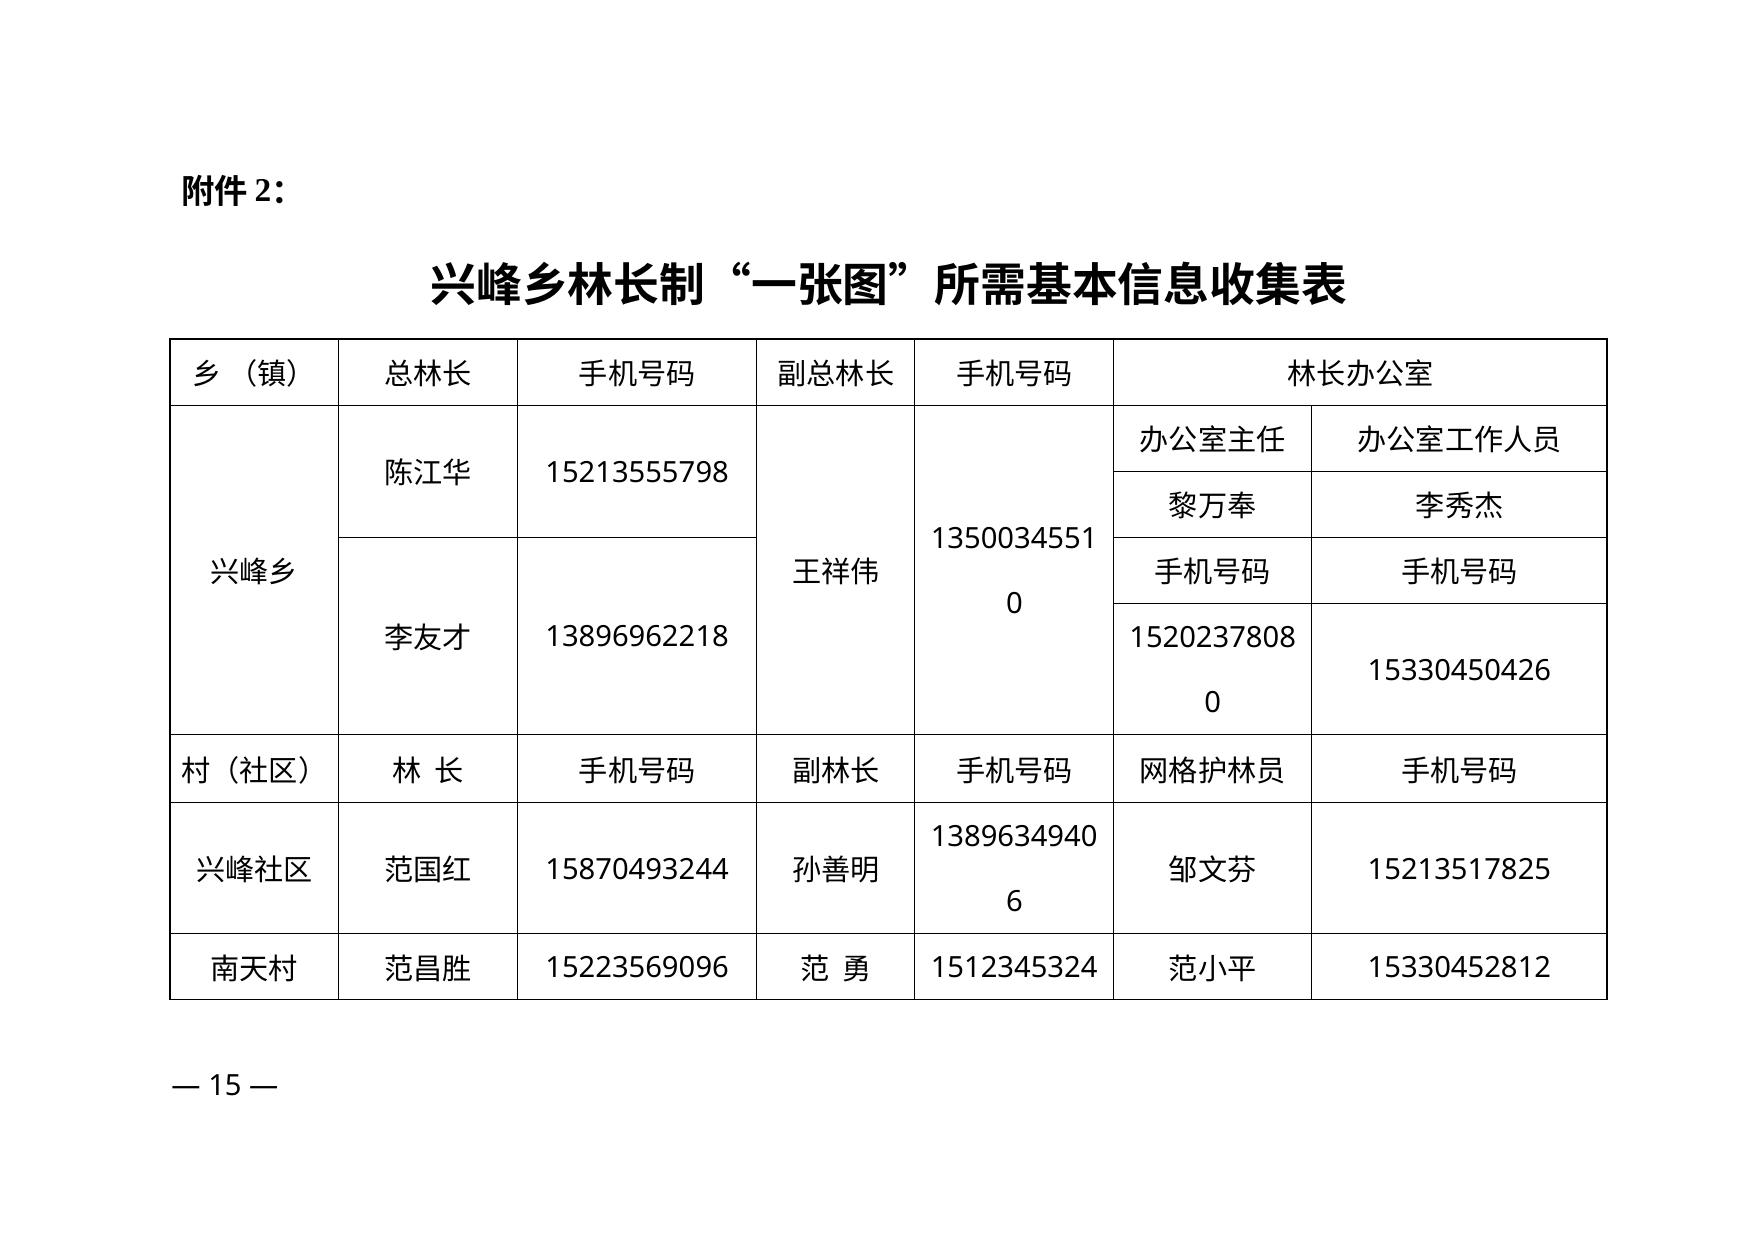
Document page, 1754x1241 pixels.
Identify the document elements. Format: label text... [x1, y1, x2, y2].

table_cell 兴峰社区 [171, 803, 338, 933]
table_cell 办公室主任 [1114, 406, 1311, 471]
table_cell 15223569096 [518, 934, 756, 999]
table_cell 范小平 [1114, 934, 1311, 999]
table_cell 副林长 [757, 735, 914, 802]
table_cell 15213555798 [518, 406, 756, 537]
table_cell 兴峰乡 [171, 406, 338, 734]
table_cell 王祥伟 [757, 406, 914, 734]
table_cell 副总林长 [757, 340, 914, 404]
table_cell 手机号码 [1312, 538, 1606, 603]
table_cell 南天村 [171, 934, 338, 999]
table_cell 13500345510 [915, 406, 1113, 734]
table_cell 林长办公室 [1114, 340, 1606, 404]
table_cell 13896349406 [915, 803, 1113, 933]
table_cell 总林长 [339, 340, 517, 404]
table_cell 15330452812 [1312, 934, 1606, 999]
table_cell 15123453245 [915, 934, 1113, 999]
table_cell 手机号码 [518, 340, 756, 404]
table_cell 手机号码 [518, 735, 756, 802]
table_cell 林 长 [339, 735, 517, 802]
table_cell 13896962218 [518, 538, 756, 734]
table_cell 黎万奉 [1114, 472, 1311, 537]
table_cell 手机号码 [915, 340, 1113, 404]
table_cell 李友才 [339, 538, 517, 734]
table_cell 手机号码 [915, 735, 1113, 802]
table_cell 乡 （镇） [171, 340, 338, 404]
table_cell 邹文芬 [1114, 803, 1311, 933]
table_header 附件2： [170, 152, 1607, 226]
table_cell 手机号码 [1312, 735, 1606, 802]
table_cell 李秀杰 [1312, 472, 1606, 537]
table_cell 手机号码 [1114, 538, 1311, 603]
table_cell 范国红 [339, 803, 517, 933]
table_cell 办公室工作人员 [1312, 406, 1606, 471]
table_cell 兴峰乡林长制“一张图”所需基本信息收集表 [170, 226, 1607, 337]
table_cell 范 勇 [757, 934, 914, 999]
table_cell 陈江华 [339, 406, 517, 537]
table_cell 15870493244 [518, 803, 756, 933]
table_cell 孙善明 [757, 803, 914, 933]
table_cell 网格护林员 [1114, 735, 1311, 802]
table_cell 范昌胜 [339, 934, 517, 999]
table_cell 15330450426 [1312, 604, 1606, 734]
table_cell 15213517825 [1312, 803, 1606, 933]
table_cell 村（社区） [171, 735, 338, 802]
table_cell 15202378080 [1114, 604, 1311, 734]
